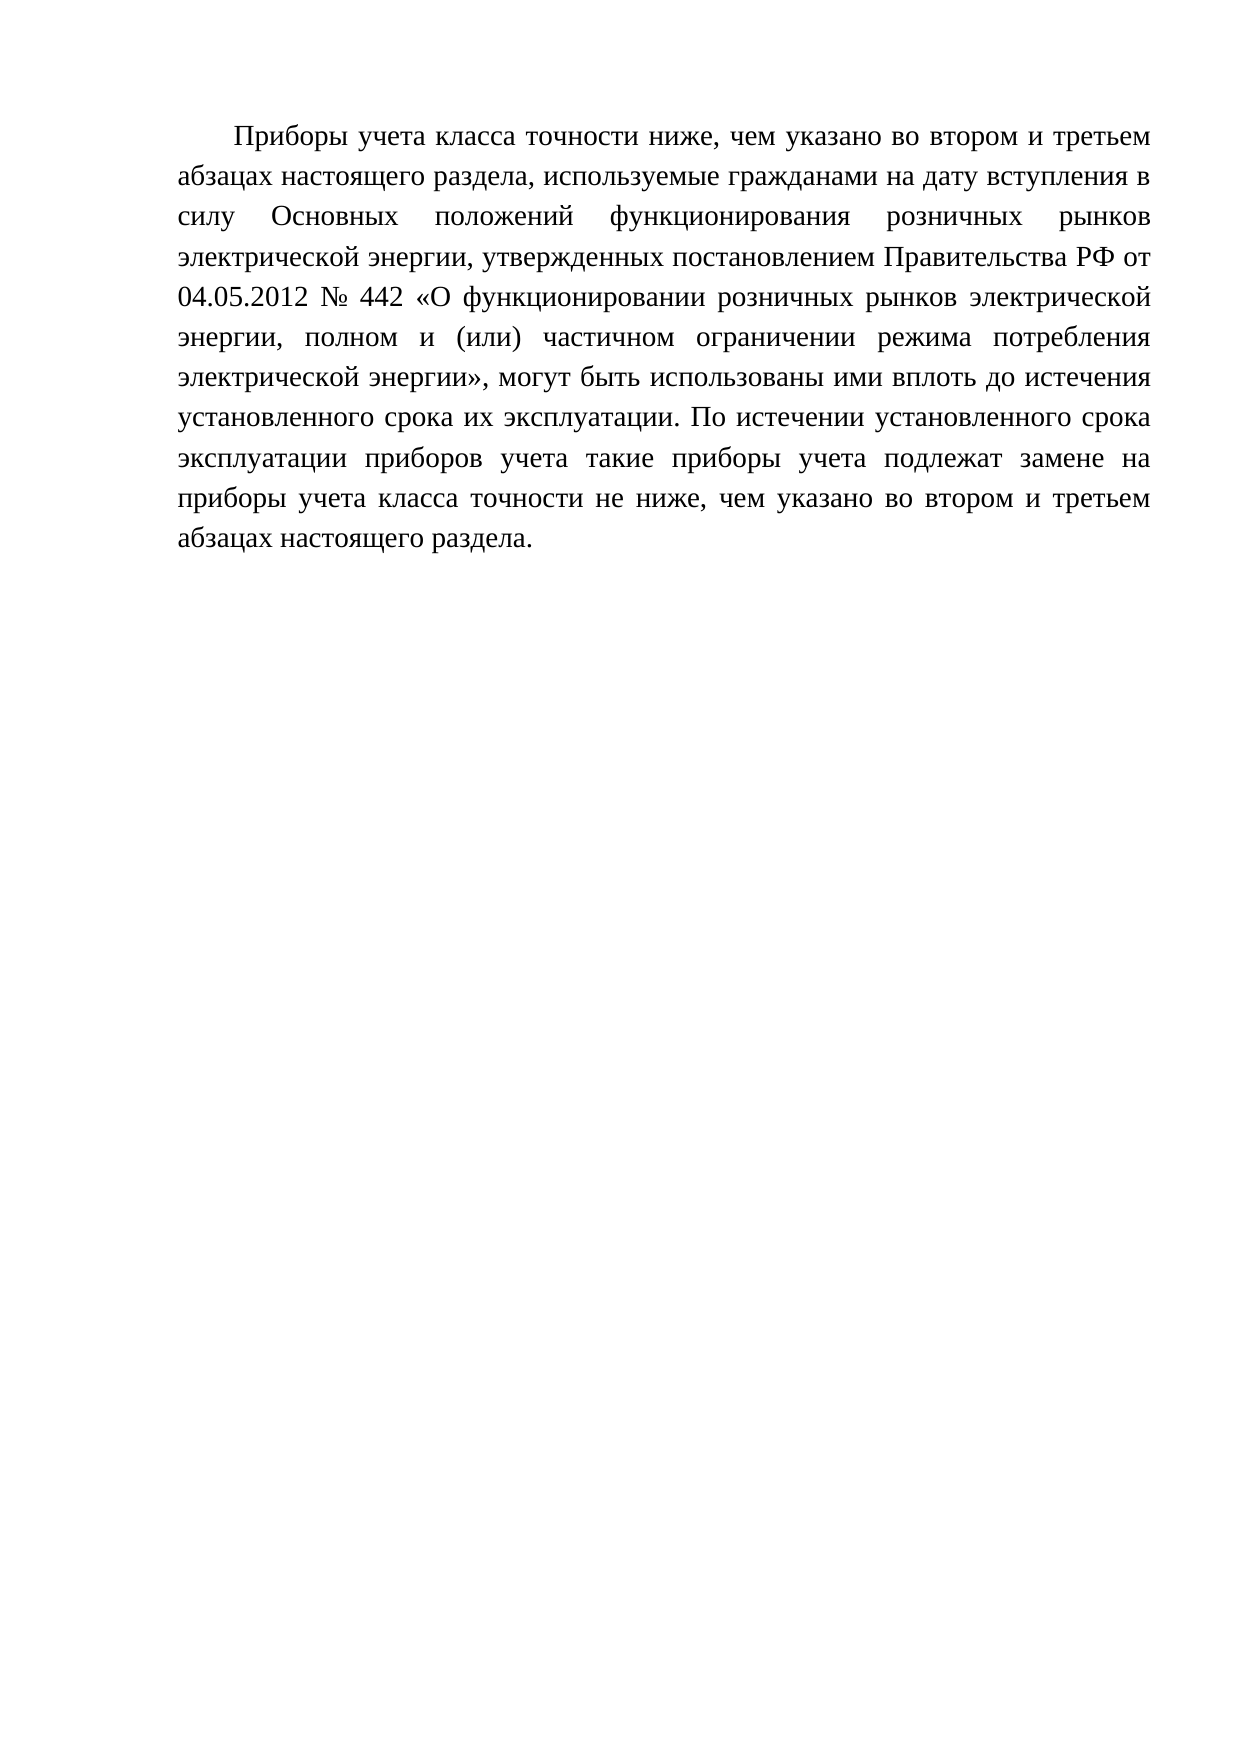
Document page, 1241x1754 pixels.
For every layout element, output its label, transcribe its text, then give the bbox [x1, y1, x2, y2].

text Приборы учета класса точности ниже, чем указано во втором и третьем абзацах настоящего раздела, используемые гражданами на дату вступления в силу Основных положений функционирования розничных рынков электрической энергии, утвержденных постановлением Правительства РФ от 04.05.2012 № 442 «О функционировании розничных рынков электрической энергии, полном и (или) частичном ограничении режима потребления электрической энергии», могут быть использованы ими вплоть до истечения установленного срока их эксплуатации. По истечении установленного срока эксплуатации приборов учета такие приборы учета подлежат замене на приборы учета класса точности не ниже, чем указано во втором и третьем абзацах настоящего раздела. [177, 118, 1152, 554]
